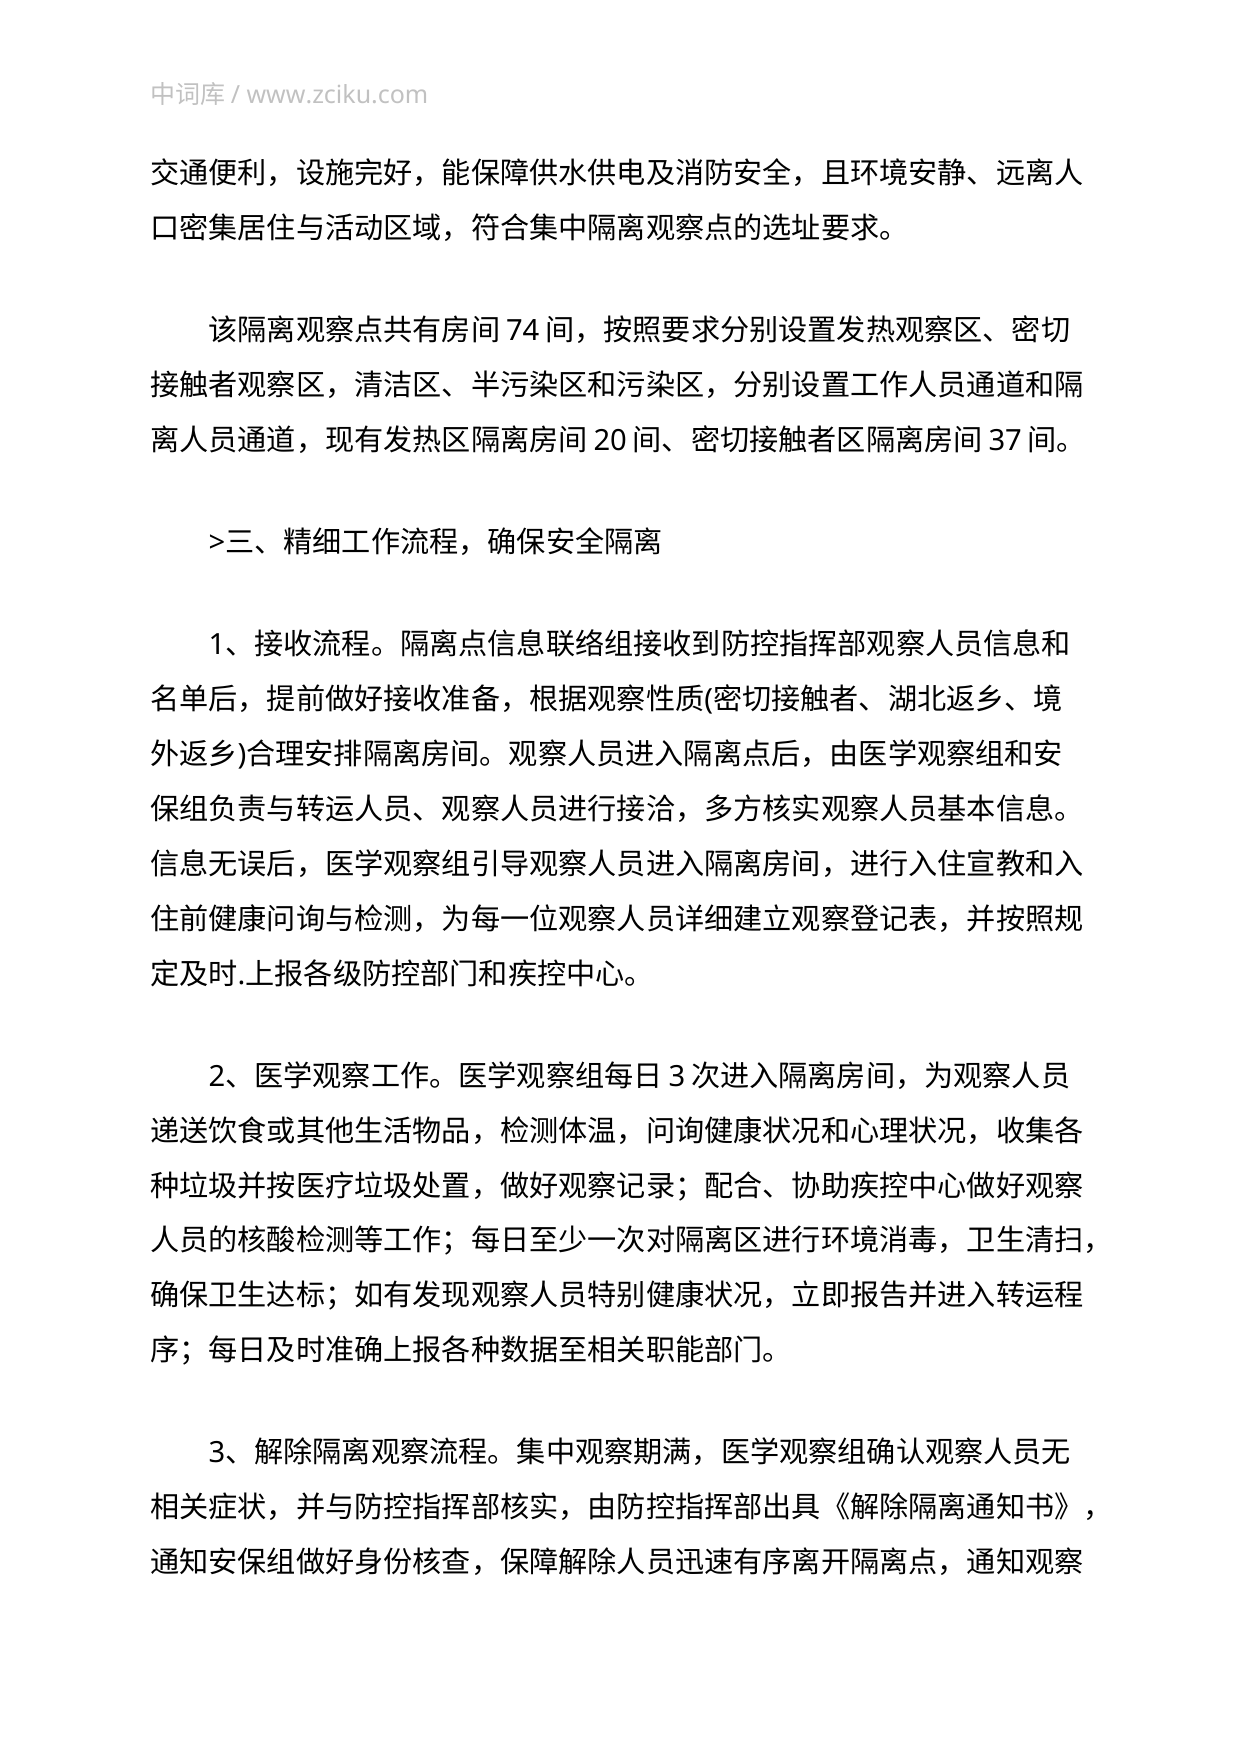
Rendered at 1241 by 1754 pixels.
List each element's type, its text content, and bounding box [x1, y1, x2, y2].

text >三、精细工作流程，确保安全隔离 [150, 518, 1090, 561]
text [150, 150, 1090, 247]
text 该隔离观察点共有房间74间，按照要求分别设置发热观察区、密切接触者观察区，清洁区、半污染区和污染区，分别设置工作人员通道和隔离人员通道，现有发热区隔离房间20间、密切接触者区隔离房间37间。 [150, 307, 1090, 459]
text 1、接收流程。隔离点信息联络组接收到防控指挥部观察人员信息和名单后，提前做好接收准备，根据观察性质(密切接触者、湖北返乡、境外返乡)合理安排隔离房间。观察人员进入隔离点后，由医学观察组和安保组负责与转运人员、观察人员进行接洽，多方核实观察人员基本信息。信息无误后，医学观察组引导观察人员进入隔离房间，进行入住宣教和入住前健康问询与检测，为每一位观察人员详细建立观察登记表，并按照规定及时.上报各级防控部门和疾控中心。 [150, 621, 1090, 993]
text 2、医学观察工作。医学观察组每日3次进入隔离房间，为观察人员递送饮食或其他生活物品，检测体温，问询健康状况和心理状况，收集各种垃圾并按医疗垃圾处置，做好观察记录；配合、协助疾控中心做好观察人员的核酸检测等工作；每日至少一次对隔离区进行环境消毒，卫生清扫，确保卫生达标；如有发现观察人员特别健康状况，立即报告并进入转运程序；每日及时准确上报各种数据至相关职能部门。 [150, 1052, 1090, 1369]
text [150, 1428, 1090, 1581]
